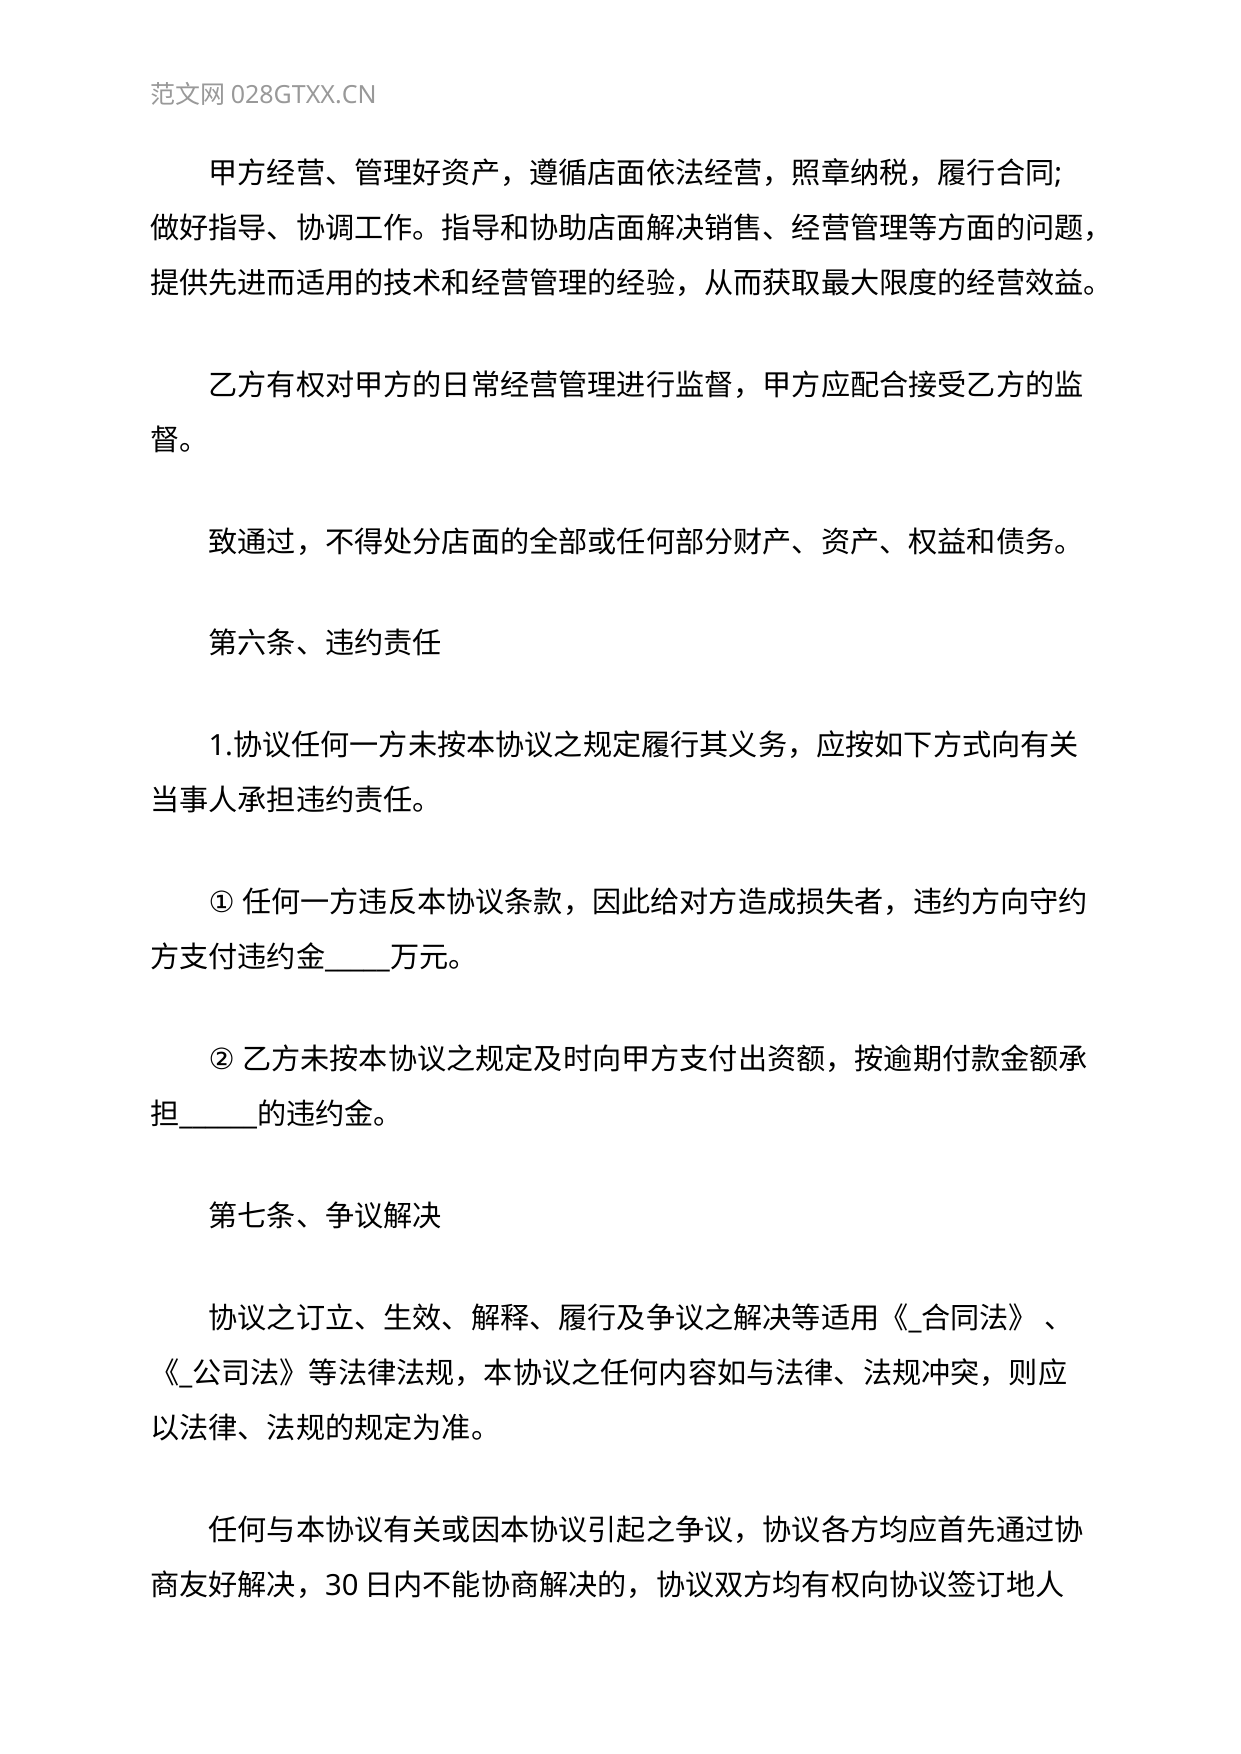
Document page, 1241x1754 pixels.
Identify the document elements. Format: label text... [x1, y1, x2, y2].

text 第六条、违约责任 [150, 620, 1090, 662]
text ① 任何一方违反本协议条款，因此给对方造成损失者，违约方向守约方支付违约金_____万元。 [150, 879, 1090, 976]
text ② 乙方未按本协议之规定及时向甲方支付出资额，按逾期付款金额承担______的违约金。 [150, 1036, 1090, 1133]
text 甲方经营、管理好资产，遵循店面依法经营，照章纳税，履行合同;做好指导、协调工作。指导和协助店面解决销售、经营管理等方面的问题，提供先进而适用的技术和经营管理的经验，从而获取最大限度的经营效益。 [150, 150, 1090, 302]
text 致通过，不得处分店面的全部或任何部分财产、资产、权益和债务。 [150, 518, 1090, 561]
text 协议之订立、生效、解释、履行及争议之解决等适用《_合同法》 、《_公司法》等法律法规，本协议之任何内容如与法律、法规冲突，则应以法律、法规的规定为准。 [150, 1294, 1090, 1447]
text 乙方有权对甲方的日常经营管理进行监督，甲方应配合接受乙方的监督。 [150, 362, 1090, 459]
text 第七条、争议解决 [150, 1193, 1090, 1235]
text 1.协议任何一方未按本协议之规定履行其义务，应按如下方式向有关当事人承担违约责任。 [150, 722, 1090, 819]
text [150, 1506, 1090, 1603]
